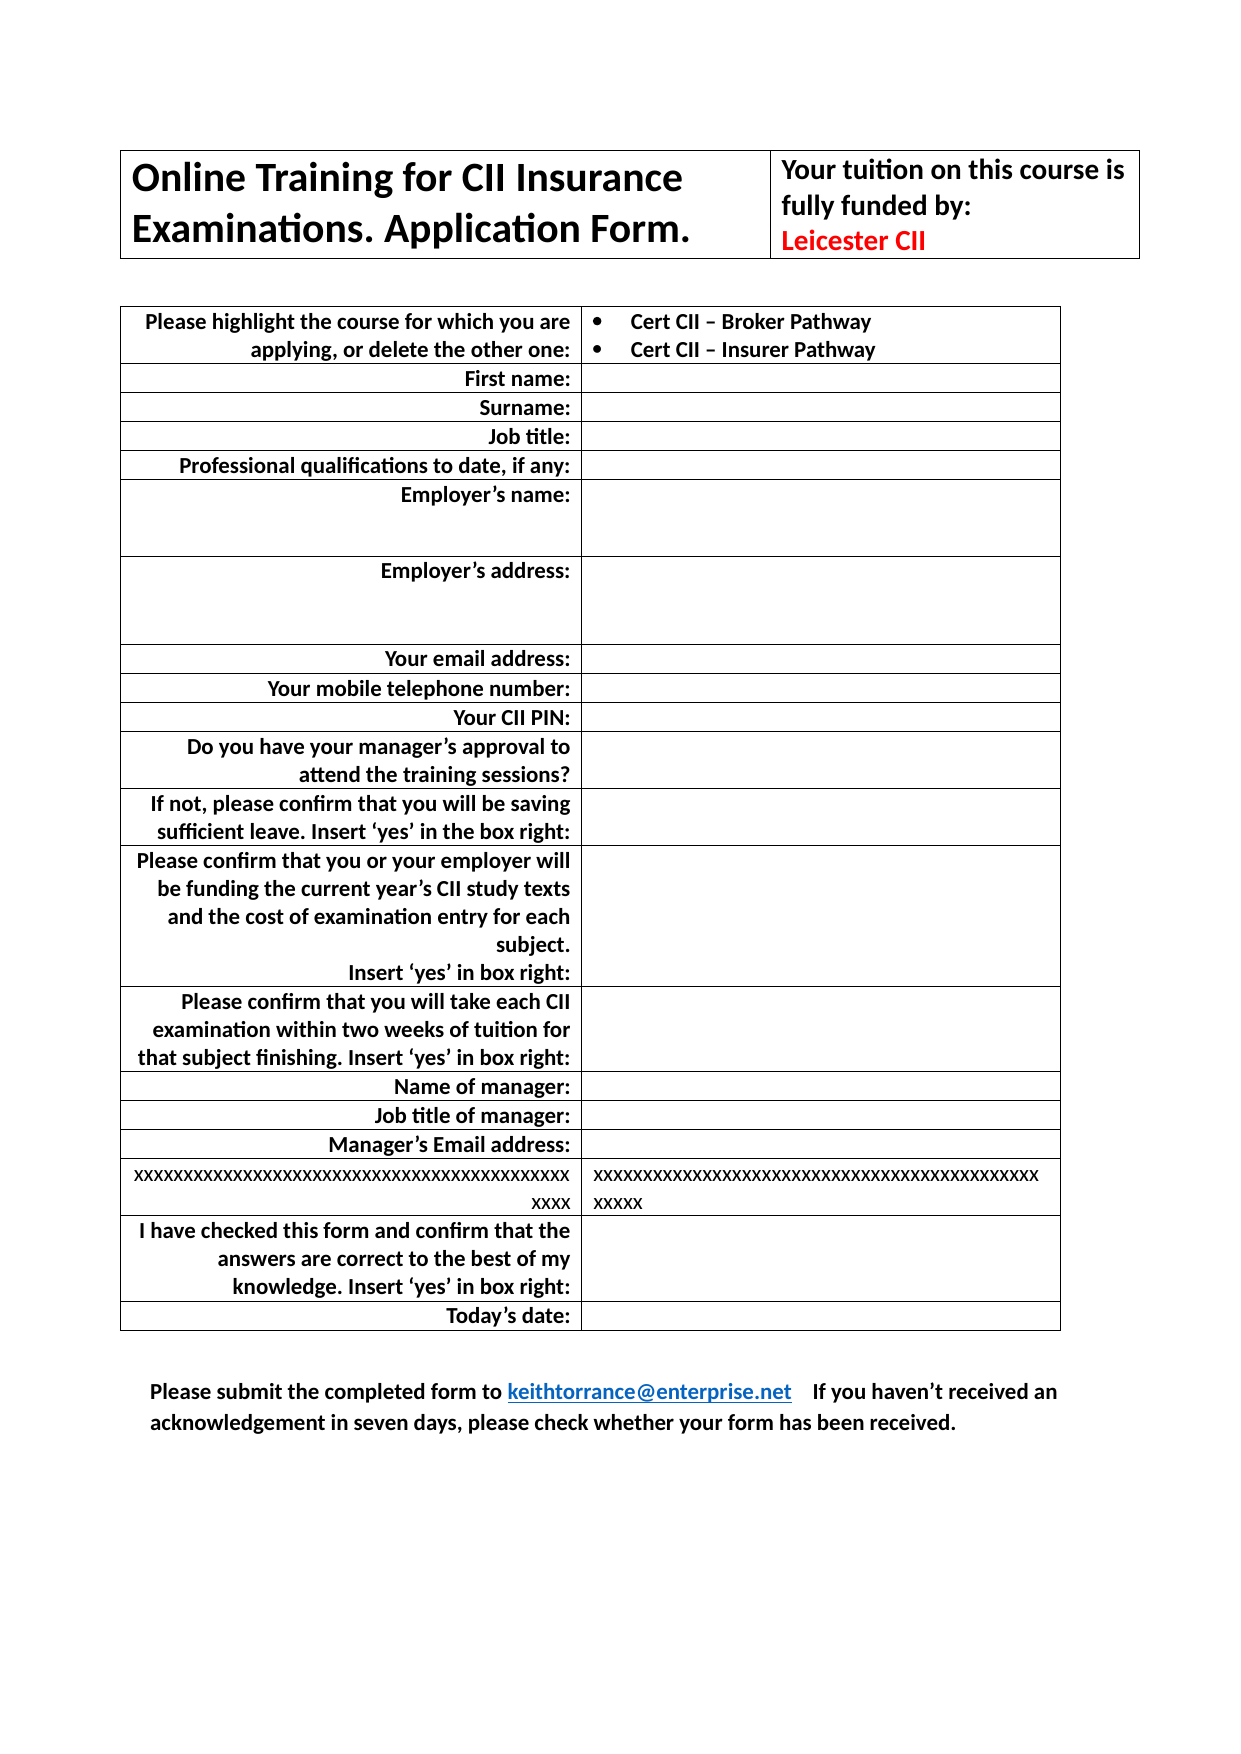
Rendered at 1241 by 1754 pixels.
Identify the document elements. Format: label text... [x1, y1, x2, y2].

table_cell xxxxxxxxxxxxxxxxxxxxxxxxxxxxxxxxxxxxxxxxxxxxxxxx [121, 1159, 581, 1215]
table_cell [582, 364, 1060, 392]
table_cell I have checked this form and confirm that the answers are correct to the best of my knowledge. Insert ‘yes’ in box right: [121, 1216, 581, 1301]
table_cell [582, 393, 1060, 421]
table_cell Employer’s address: [121, 557, 581, 643]
table_cell [582, 1072, 1060, 1100]
table_header Cert CII – Broker Pathway Cert CII – Insurer Pathway [582, 307, 1060, 363]
table_cell Do you have your manager’s approval to attend the training sessions? [121, 732, 581, 788]
table_cell [582, 789, 1060, 845]
table_cell [582, 846, 1060, 986]
table_cell Your email address: [121, 645, 581, 673]
table_cell Please confirm that you or your employer will be funding the current year’s CII study texts and the cost of examination entry for each subject. Insert ‘yes’ in box right: [121, 846, 581, 986]
table_cell [582, 674, 1060, 702]
table_header Online Training for CII Insurance Examinations. Application Form. [121, 151, 770, 258]
table_cell Employer’s name: [121, 480, 581, 556]
table_cell [582, 1101, 1060, 1129]
table_cell Professional qualifications to date, if any: [121, 451, 581, 479]
table_cell xxxxxxxxxxxxxxxxxxxxxxxxxxxxxxxxxxxxxxxxxxxxxxxxxx [582, 1159, 1060, 1215]
table_cell [582, 987, 1060, 1071]
table_cell Your CII PIN: [121, 703, 581, 731]
table_cell Manager’s Email address: [121, 1130, 581, 1158]
table_cell [582, 451, 1060, 479]
table_cell Your mobile telephone number: [121, 674, 581, 702]
table_cell [582, 480, 1060, 556]
table_header Your tuition on this course is fully funded by: Leicester CII [771, 151, 1139, 258]
table_cell [582, 732, 1060, 788]
table_cell [582, 703, 1060, 731]
table_cell [582, 557, 1060, 643]
table_cell Name of manager: [121, 1072, 581, 1100]
table_cell If not, please confirm that you will be saving sufficient leave. Insert ‘yes’ in the box right: [121, 789, 581, 845]
table_cell [582, 1216, 1060, 1301]
table_cell Surname: [121, 393, 581, 421]
table_cell Please confirm that you will take each CII examination within two weeks of tuition for that subject finishing. Insert ‘yes’ in box right: [121, 987, 581, 1071]
table_header Please highlight the course for which you are applying, or delete the other one: [121, 307, 581, 363]
table_cell [582, 1130, 1060, 1158]
table_cell [582, 645, 1060, 673]
table_cell Job title of manager: [121, 1101, 581, 1129]
table_cell First name: [121, 364, 581, 392]
table_cell [582, 422, 1060, 450]
table_cell [582, 1302, 1060, 1329]
table_cell Today’s date: [121, 1302, 581, 1329]
table_cell Job title: [121, 422, 581, 450]
text Please submit the completed form to keithtorrance@enterprise.net If you haven’t received an acknowledgement in seven days, please check whether your form has been received. [150, 1377, 1090, 1436]
